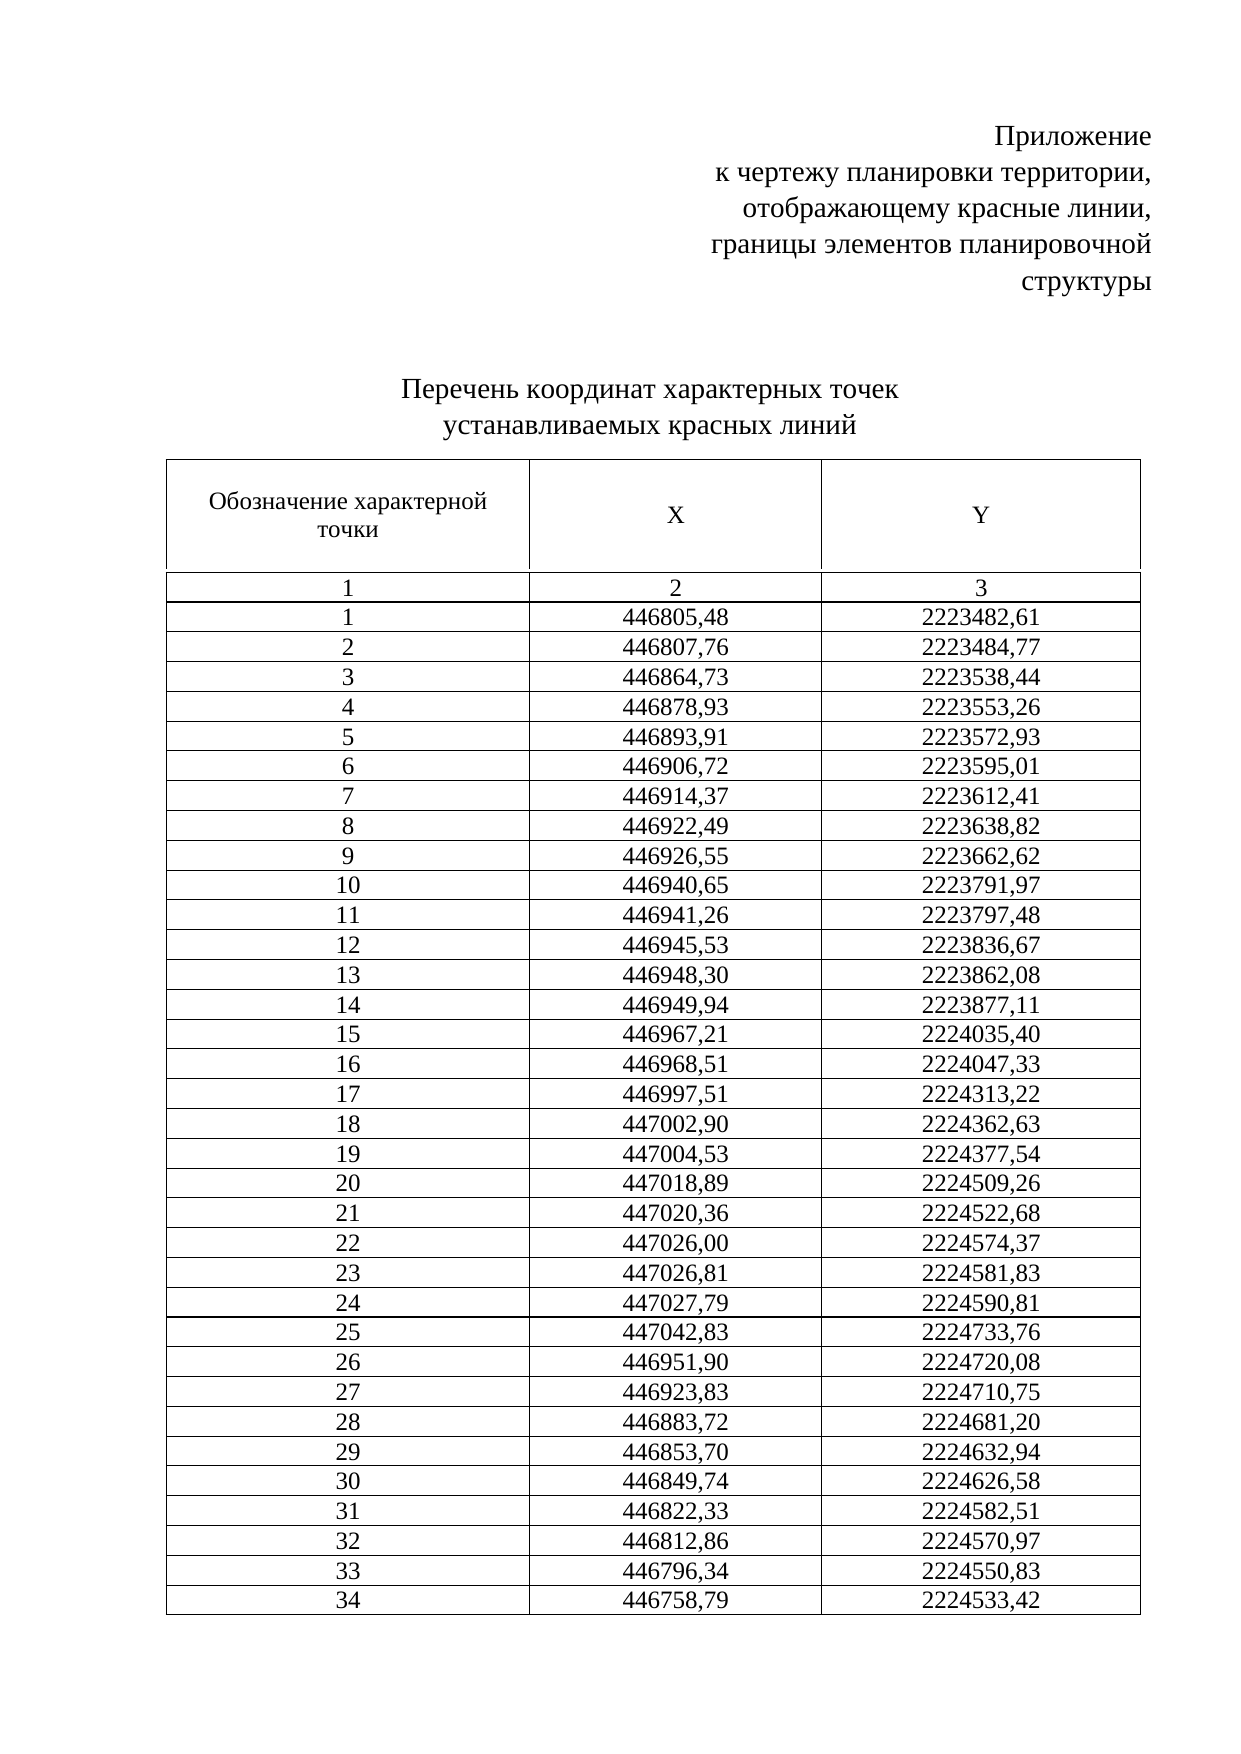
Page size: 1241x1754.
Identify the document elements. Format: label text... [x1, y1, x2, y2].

table_cell 446951,90 [530, 1347, 821, 1376]
table_cell 446967,21 [530, 1020, 821, 1048]
table_cell 2224550,83 [822, 1556, 1140, 1584]
table_cell 2224313,22 [822, 1079, 1140, 1108]
table_cell 446945,53 [530, 930, 821, 959]
table_cell 28 [167, 1407, 529, 1436]
table_cell 446923,83 [530, 1377, 821, 1406]
table_cell 447026,00 [530, 1228, 821, 1257]
table_cell 446949,94 [530, 990, 821, 1018]
table_cell 2224632,94 [822, 1437, 1140, 1465]
table_cell 446796,34 [530, 1556, 821, 1584]
table_cell 11 [167, 900, 529, 929]
table_cell 2224626,58 [822, 1466, 1140, 1495]
table_cell 2223482,61 [822, 603, 1140, 631]
table_cell 3 [167, 662, 529, 691]
table_cell 446906,72 [530, 751, 821, 780]
table_cell 27 [167, 1377, 529, 1406]
table_cell 2224035,40 [822, 1020, 1140, 1048]
table_cell 2223791,97 [822, 871, 1140, 899]
table_cell 2224590,81 [822, 1288, 1140, 1316]
table_cell 31 [167, 1496, 529, 1525]
table_cell 23 [167, 1258, 529, 1287]
table_cell 6 [167, 751, 529, 780]
table_cell 446822,33 [530, 1496, 821, 1525]
table_cell 446805,48 [530, 603, 821, 631]
table_cell 2223484,77 [822, 632, 1140, 661]
table_cell 33 [167, 1556, 529, 1584]
table_cell 2224582,51 [822, 1496, 1140, 1525]
table_cell 29 [167, 1437, 529, 1465]
table_cell 12 [167, 930, 529, 959]
table_cell 446968,51 [530, 1049, 821, 1078]
table_cell 8 [167, 811, 529, 840]
table_cell 447002,90 [530, 1109, 821, 1138]
table_cell 446893,91 [530, 722, 821, 750]
table_cell 2224570,97 [822, 1526, 1140, 1555]
table_cell 446864,73 [530, 662, 821, 691]
table_cell 7 [167, 781, 529, 810]
table_cell 4 [167, 692, 529, 721]
table_cell 22 [167, 1228, 529, 1257]
table_cell 2224047,33 [822, 1049, 1140, 1078]
table_cell 2224733,76 [822, 1318, 1140, 1346]
table_cell 2223836,67 [822, 930, 1140, 959]
table_cell 447042,83 [530, 1318, 821, 1346]
table_cell 2224362,63 [822, 1109, 1140, 1138]
table_cell 446940,65 [530, 871, 821, 899]
table_cell 446849,74 [530, 1466, 821, 1495]
table_cell 2223638,82 [822, 811, 1140, 840]
table_cell 446948,30 [530, 960, 821, 989]
table_cell 25 [167, 1318, 529, 1346]
text Приложение [635, 118, 1152, 152]
table_cell 446878,93 [530, 692, 821, 721]
table_cell 2224574,37 [822, 1228, 1140, 1257]
table_cell 2223595,01 [822, 751, 1140, 780]
text к чертежу планировки территории, отображающему красные линии, границы элементов планировочной структуры [635, 154, 1152, 296]
table_cell 34 [167, 1586, 529, 1614]
table_cell 447004,53 [530, 1139, 821, 1167]
table_cell 446853,70 [530, 1437, 821, 1465]
table_cell 2223797,48 [822, 900, 1140, 929]
table_cell 2223862,08 [822, 960, 1140, 989]
table_cell 2224681,20 [822, 1407, 1140, 1436]
table_cell 446807,76 [530, 632, 821, 661]
table_cell 446941,26 [530, 900, 821, 929]
table_cell 2224522,68 [822, 1198, 1140, 1227]
table_cell 446997,51 [530, 1079, 821, 1108]
table_cell 21 [167, 1198, 529, 1227]
table_header 1 [167, 573, 529, 601]
table_cell 447026,81 [530, 1258, 821, 1287]
table_cell 2 [167, 632, 529, 661]
table_cell 13 [167, 960, 529, 989]
table_cell 2223553,26 [822, 692, 1140, 721]
table_cell 1 [167, 603, 529, 631]
table_cell 32 [167, 1526, 529, 1555]
table_cell 2224720,08 [822, 1347, 1140, 1376]
table_cell 26 [167, 1347, 529, 1376]
table_header X [530, 460, 821, 569]
table_header Обозначение характерной точки [167, 460, 529, 569]
table_cell 2224509,26 [822, 1169, 1140, 1197]
table_cell 14 [167, 990, 529, 1018]
table_cell 446812,86 [530, 1526, 821, 1555]
table_cell 2223877,11 [822, 990, 1140, 1018]
table_cell 446926,55 [530, 841, 821, 869]
table_header Y [822, 460, 1140, 569]
table_cell 446883,72 [530, 1407, 821, 1436]
table_cell 30 [167, 1466, 529, 1495]
table_cell 10 [167, 871, 529, 899]
table_cell 2223538,44 [822, 662, 1140, 691]
table_cell 447027,79 [530, 1288, 821, 1316]
table_cell 9 [167, 841, 529, 869]
table_cell 24 [167, 1288, 529, 1316]
table_cell 20 [167, 1169, 529, 1197]
table_cell 2224581,83 [822, 1258, 1140, 1287]
table_cell 16 [167, 1049, 529, 1078]
table_cell 2224710,75 [822, 1377, 1140, 1406]
table_cell 15 [167, 1020, 529, 1048]
table_cell 17 [167, 1079, 529, 1108]
table_cell 446914,37 [530, 781, 821, 810]
table_cell 447020,36 [530, 1198, 821, 1227]
table_cell 446922,49 [530, 811, 821, 840]
table_cell 446758,79 [530, 1586, 821, 1614]
table_cell 19 [167, 1139, 529, 1167]
table_cell 447018,89 [530, 1169, 821, 1197]
table_cell 5 [167, 722, 529, 750]
text Перечень координат характерных точек устанавливаемых красных линий [354, 371, 945, 441]
table_header 2 [530, 573, 821, 601]
table_header 3 [822, 573, 1140, 601]
table_cell 18 [167, 1109, 529, 1138]
table_cell 2223572,93 [822, 722, 1140, 750]
table_cell 2223612,41 [822, 781, 1140, 810]
table_cell 2224533,42 [822, 1586, 1140, 1614]
table_cell 2224377,54 [822, 1139, 1140, 1167]
table_cell 2223662,62 [822, 841, 1140, 869]
